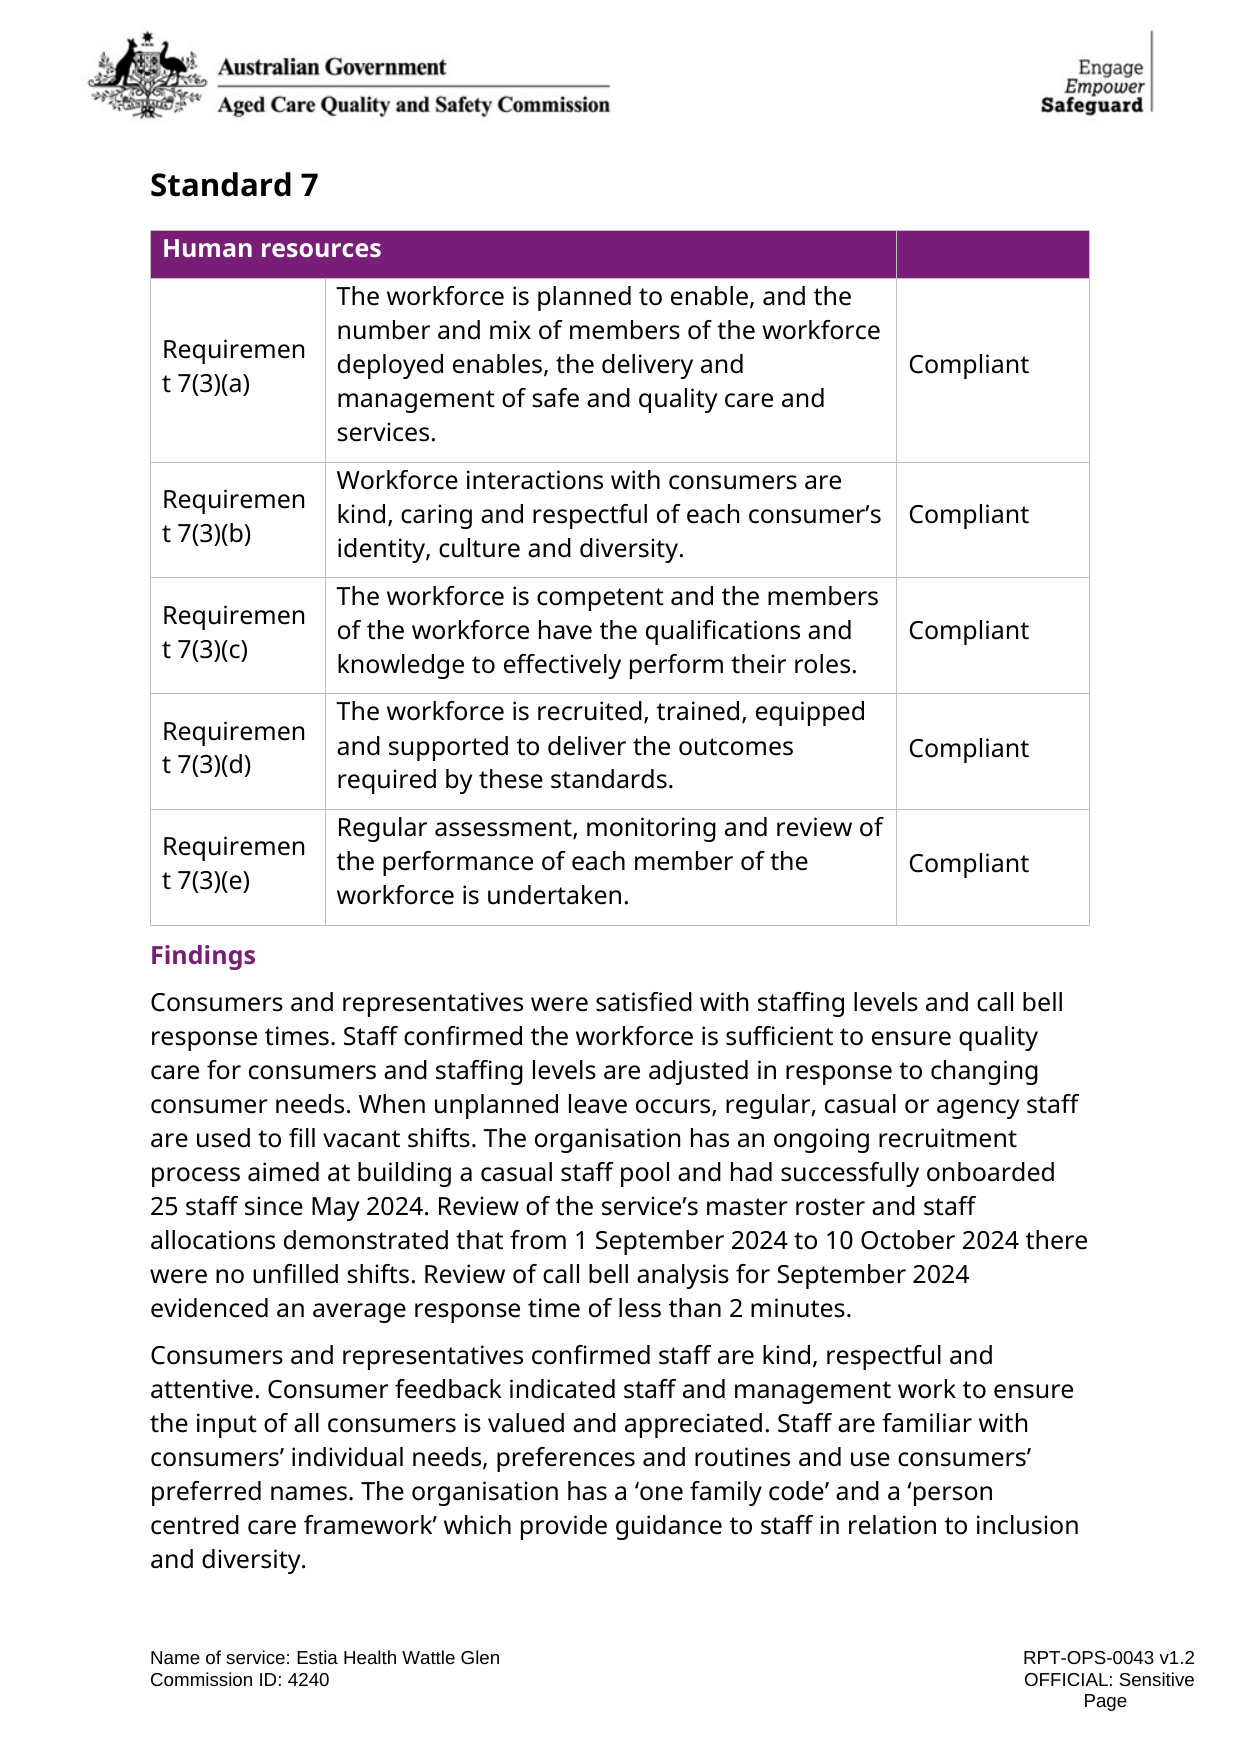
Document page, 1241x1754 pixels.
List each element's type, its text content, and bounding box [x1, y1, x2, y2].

table_cell Requirement 7(3)(d) [151, 694, 325, 809]
table_cell The workforce is planned to enable, and the number and mix of members of the workforce deployed enables, the delivery and management of safe and quality care and services. [326, 279, 896, 462]
table_cell [897, 578, 1089, 693]
text Consumers and representatives confirmed staff are kind, respectful and attentive. Consumer feedback indicated staff and management work to ensure the input of all consumers is valued and appreciated. Staff are familiar with consumers’ individual needs, preferences and routines and use consumers’ preferred names. The organisation has a ‘one family code’ and a ‘person centred care framework’ which provide guidance to staff in relation to inclusion and diversity. [150, 1338, 1090, 1576]
table_cell Workforce interactions with consumers are kind, caring and respectful of each consumer’s identity, culture and diversity. [326, 463, 896, 577]
table_cell The workforce is competent and the members of the workforce have the qualifications and knowledge to effectively perform their roles. [326, 578, 896, 693]
table_cell The workforce is recruited, trained, equipped and supported to deliver the outcomes required by these standards. [326, 694, 896, 809]
table_cell Requirement 7(3)(b) [151, 463, 325, 577]
table_cell Requirement 7(3)(a) [151, 279, 325, 462]
table_header Human resources [151, 231, 896, 278]
table_cell [897, 810, 1089, 924]
table_cell [897, 694, 1089, 809]
subtitle Findings [150, 938, 1090, 972]
text Consumers and representatives were satisfied with staffing levels and call bell response times. Staff confirmed the workforce is sufficient to ensure quality care for consumers and staffing levels are adjusted in response to changing consumer needs. When unplanned leave occurs, regular, casual or agency staff are used to fill vacant shifts. The organisation has an ongoing recruitment process aimed at building a casual staff pool and had successfully onboarded 25 staff since May 2024. Review of the service’s master roster and staff allocations demonstrated that from 1 September 2024 to 10 October 2024 there were no unfilled shifts. Review of call bell analysis for September 2024 evidenced an average response time of less than 2 minutes. [150, 984, 1090, 1325]
table_cell Requirement 7(3)(c) [151, 578, 325, 693]
subtitle Standard 7 [150, 162, 1090, 205]
table_cell Requirement 7(3)(e) [151, 810, 325, 924]
picture [0, 23, 1241, 131]
table_header [897, 231, 1089, 278]
table_cell [897, 279, 1089, 462]
table_cell [897, 463, 1089, 577]
table_cell Regular assessment, monitoring and review of the performance of each member of the workforce is undertaken. [326, 810, 896, 924]
